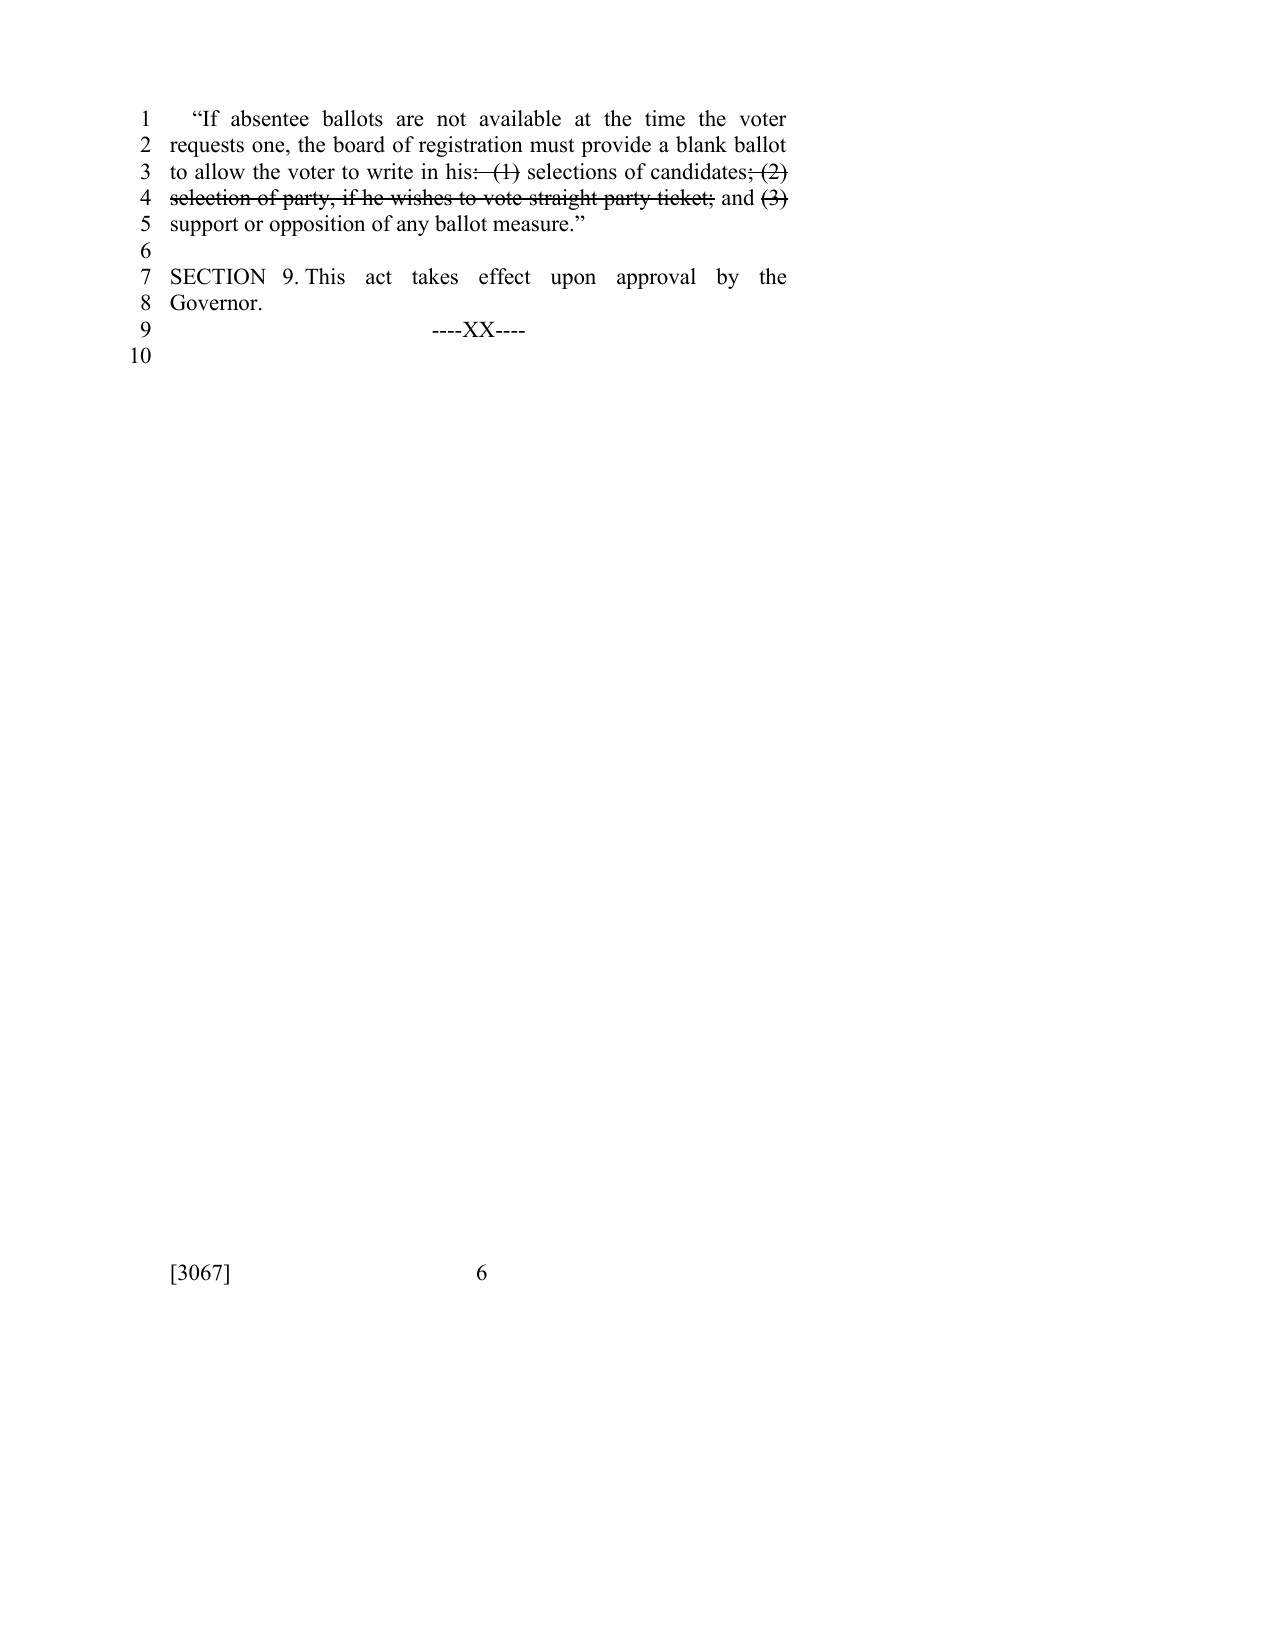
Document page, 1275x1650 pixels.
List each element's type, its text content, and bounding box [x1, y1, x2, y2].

text ----XX---- [169, 316, 787, 342]
text “If absentee ballots are not available at the time the voter requests one, the board of registration must provide a blank ballot to allow the voter to write in his: (1) selections of candidates; (2) selection of party, if he wishes to vote straight party ticket; and (3) support or opposition of any ballot measure.” [169, 105, 787, 237]
text SECTION 9. This act takes effect upon approval by the Governor. [169, 263, 787, 316]
